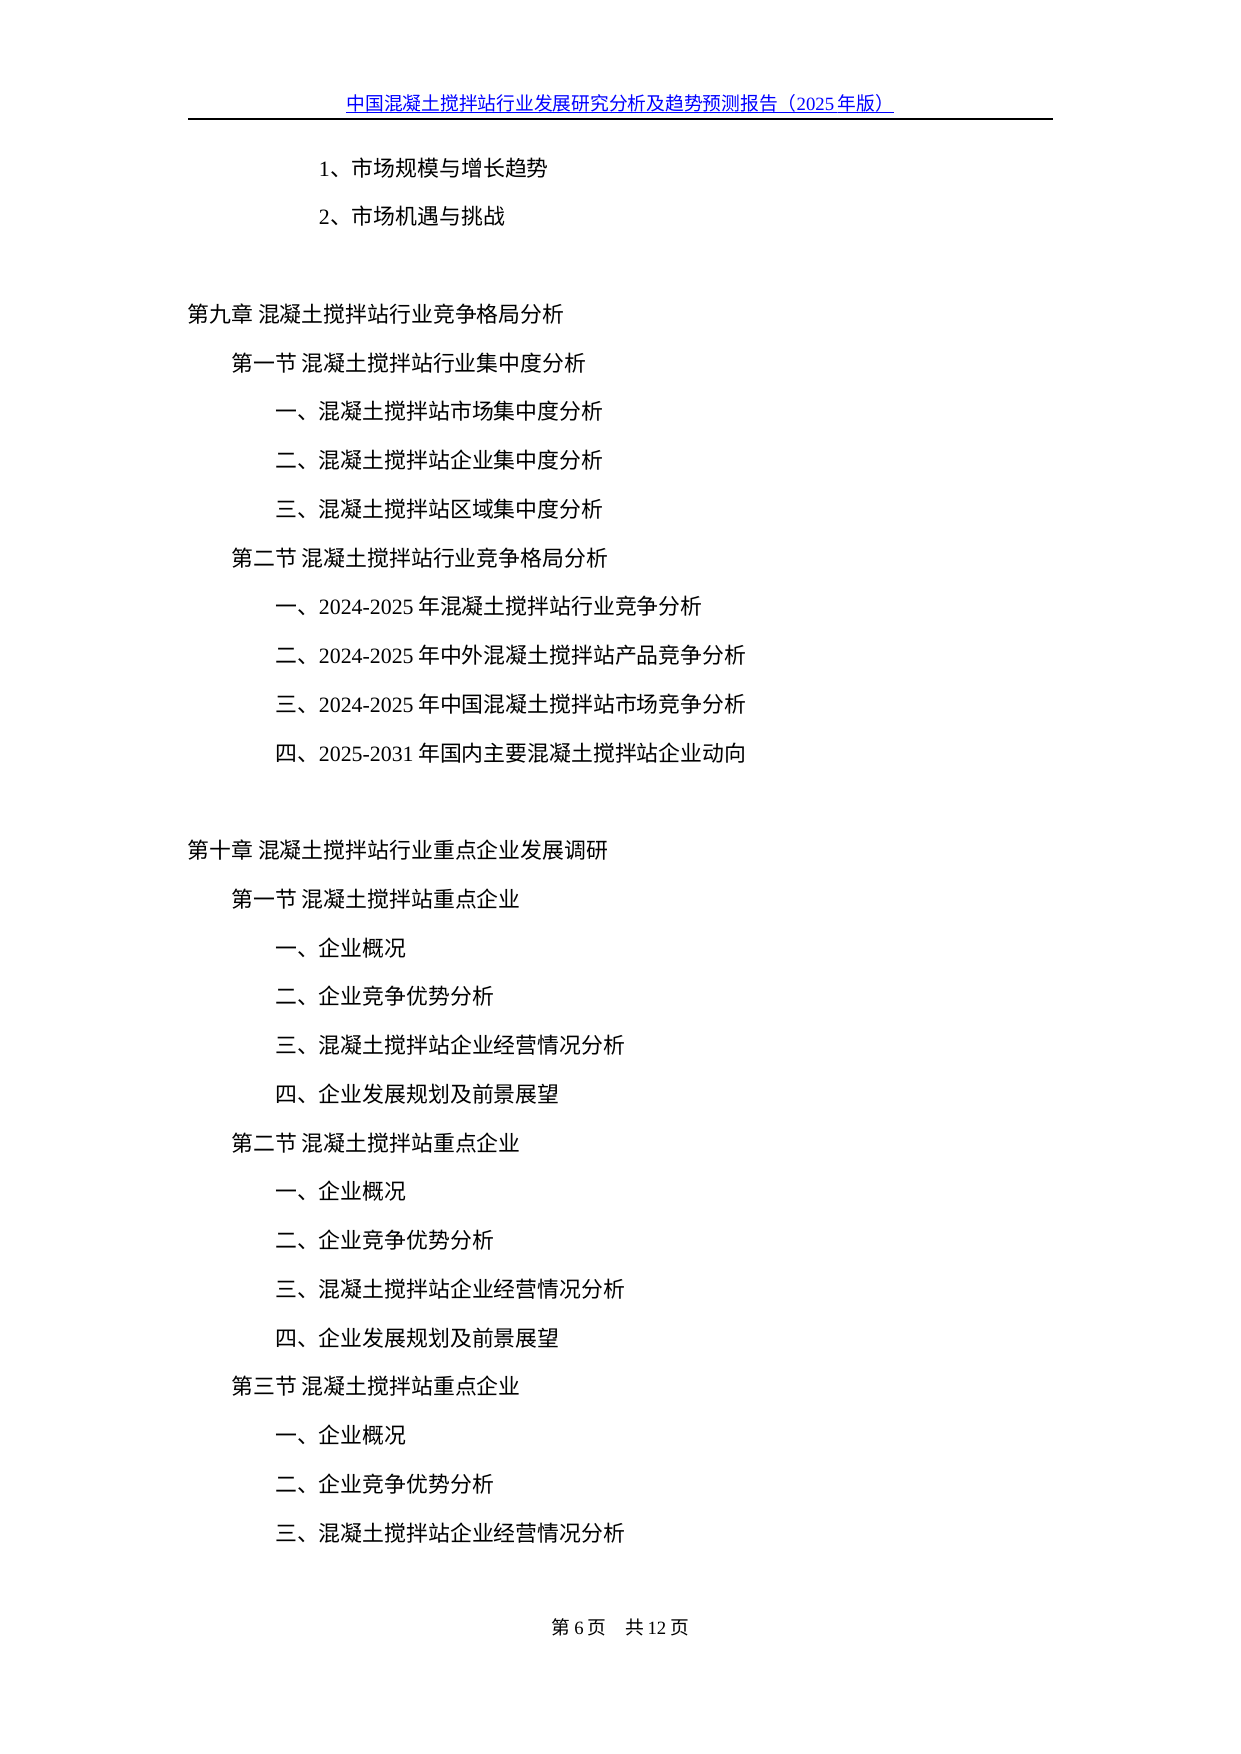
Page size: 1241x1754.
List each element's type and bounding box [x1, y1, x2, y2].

text [187, 150, 1053, 1548]
